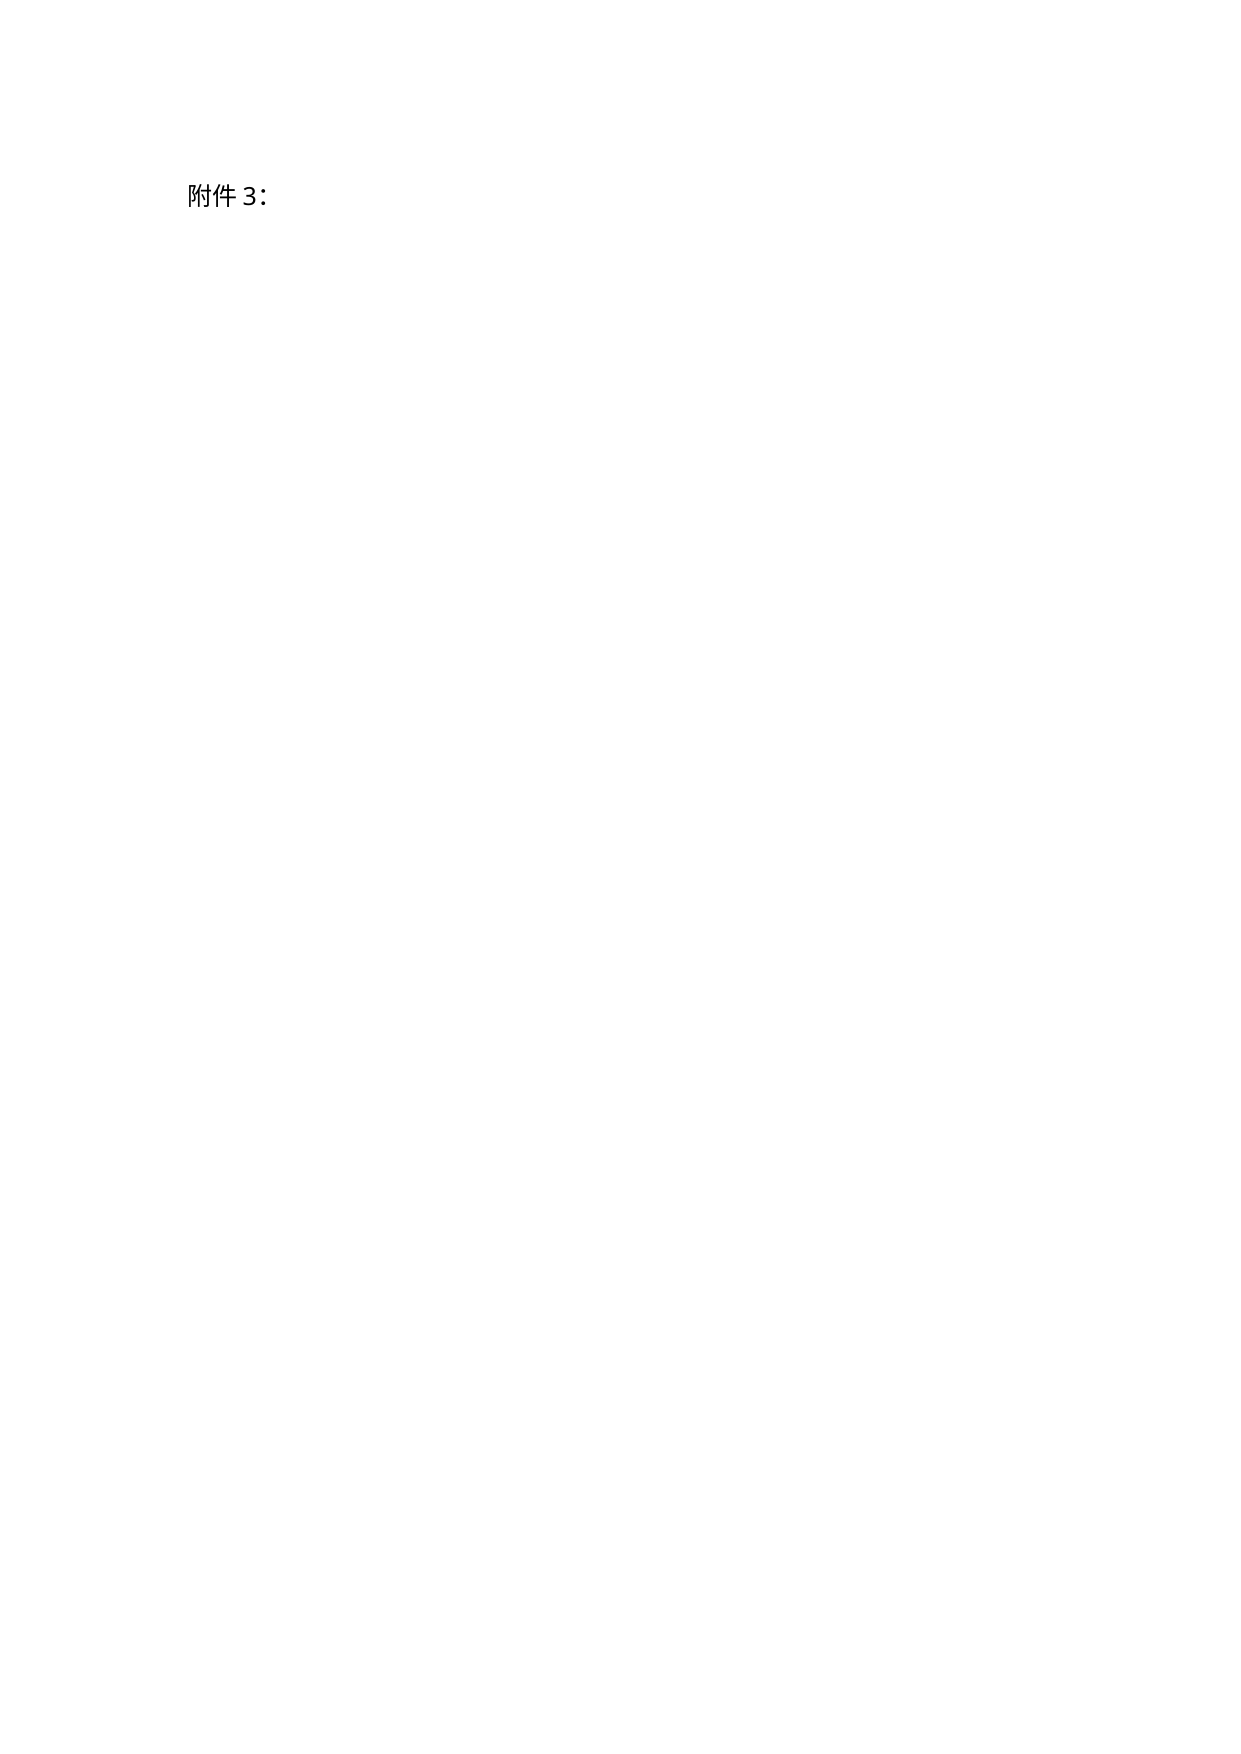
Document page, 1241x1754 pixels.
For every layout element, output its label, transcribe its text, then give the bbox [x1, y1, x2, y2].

text 附件3： [187, 162, 1053, 227]
